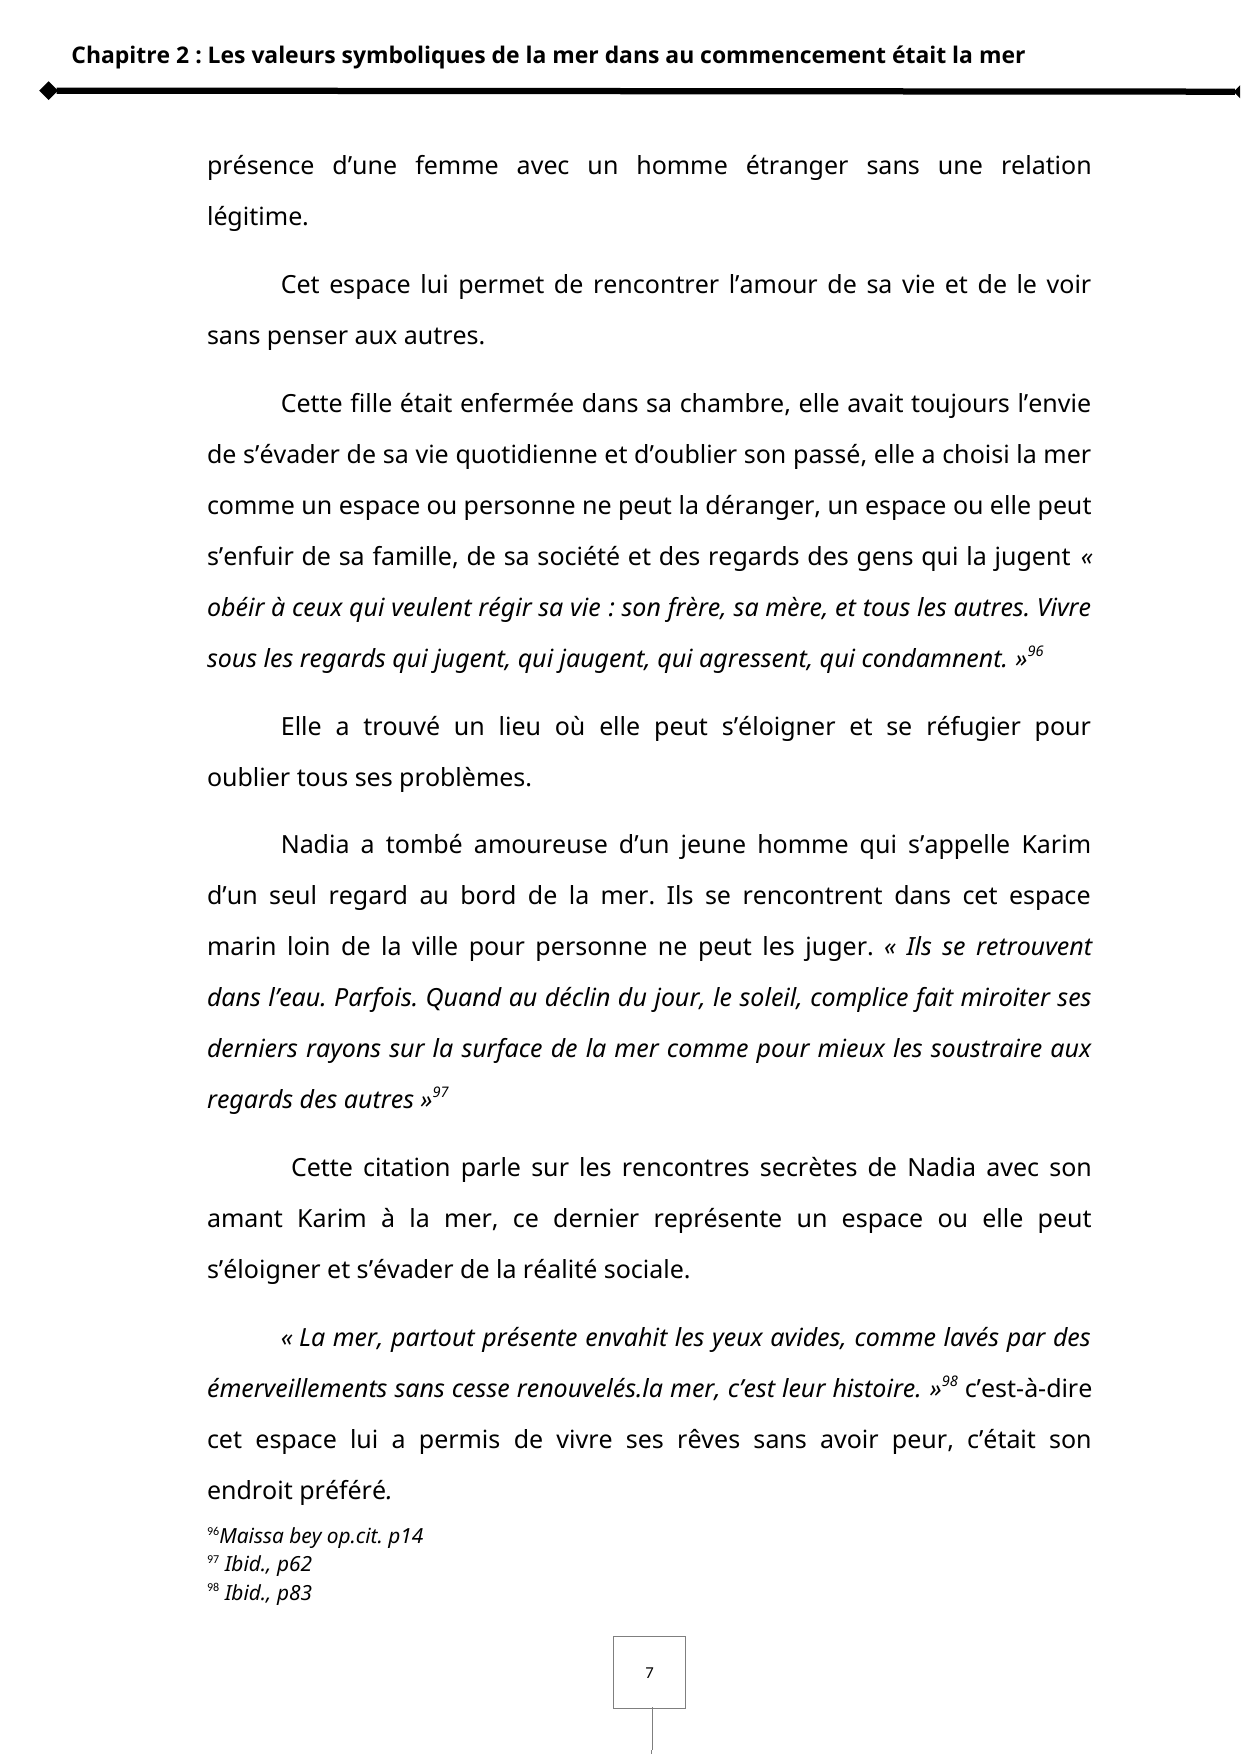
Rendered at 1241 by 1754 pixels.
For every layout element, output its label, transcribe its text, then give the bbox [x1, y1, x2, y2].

text Cet espace lui permet de rencontrer l’amour de sa vie et de le voir sans penser aux autres. [207, 266, 1092, 352]
text « La mer, partout présente envahit les yeux avides, comme lavés par des émerveillements sans cesse renouvelés.la mer, c’est leur histoire. » c’est-à-dire cet espace lui a permis de vivre ses rêves sans avoir peur, c’était son endroit préféré. [207, 1319, 1092, 1507]
text Nadia a tombé amoureuse d’un jeune homme qui s’appelle Karim d’un seul regard au bord de la mer. Ils se rencontrent dans cet espace marin loin de la ville pour personne ne peut les juger. « Ils se retrouvent dans l’eau. Parfois. Quand au déclin du jour, le soleil, complice fait miroiter ses derniers rayons sur la surface de la mer comme pour mieux les soustraire aux regards des autres » [207, 827, 1092, 1116]
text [207, 148, 1092, 233]
text Cette fille était enfermée dans sa chambre, elle avait toujours l’envie de s’évader de sa vie quotidienne et d’oublier son passé, elle a choisi la mer comme un espace ou personne ne peut la déranger, un espace ou elle peut s’enfuir de sa famille, de sa société et des regards des gens qui la jugent « obéir à ceux qui veulent régir sa vie : son frère, sa mère, et tous les autres. Vivre sous les regards qui jugent, qui jaugent, qui agressent, qui condamnent. » [207, 385, 1092, 674]
text Cette citation parle sur les rencontres secrètes de Nadia avec son amant Karim à la mer, ce dernier représente un espace ou elle peut s’éloigner et s’évader de la réalité sociale. [207, 1150, 1092, 1286]
text Elle a trouvé un lieu où elle peut s’éloigner et se réfugier pour oublier tous ses problèmes. [207, 708, 1092, 793]
